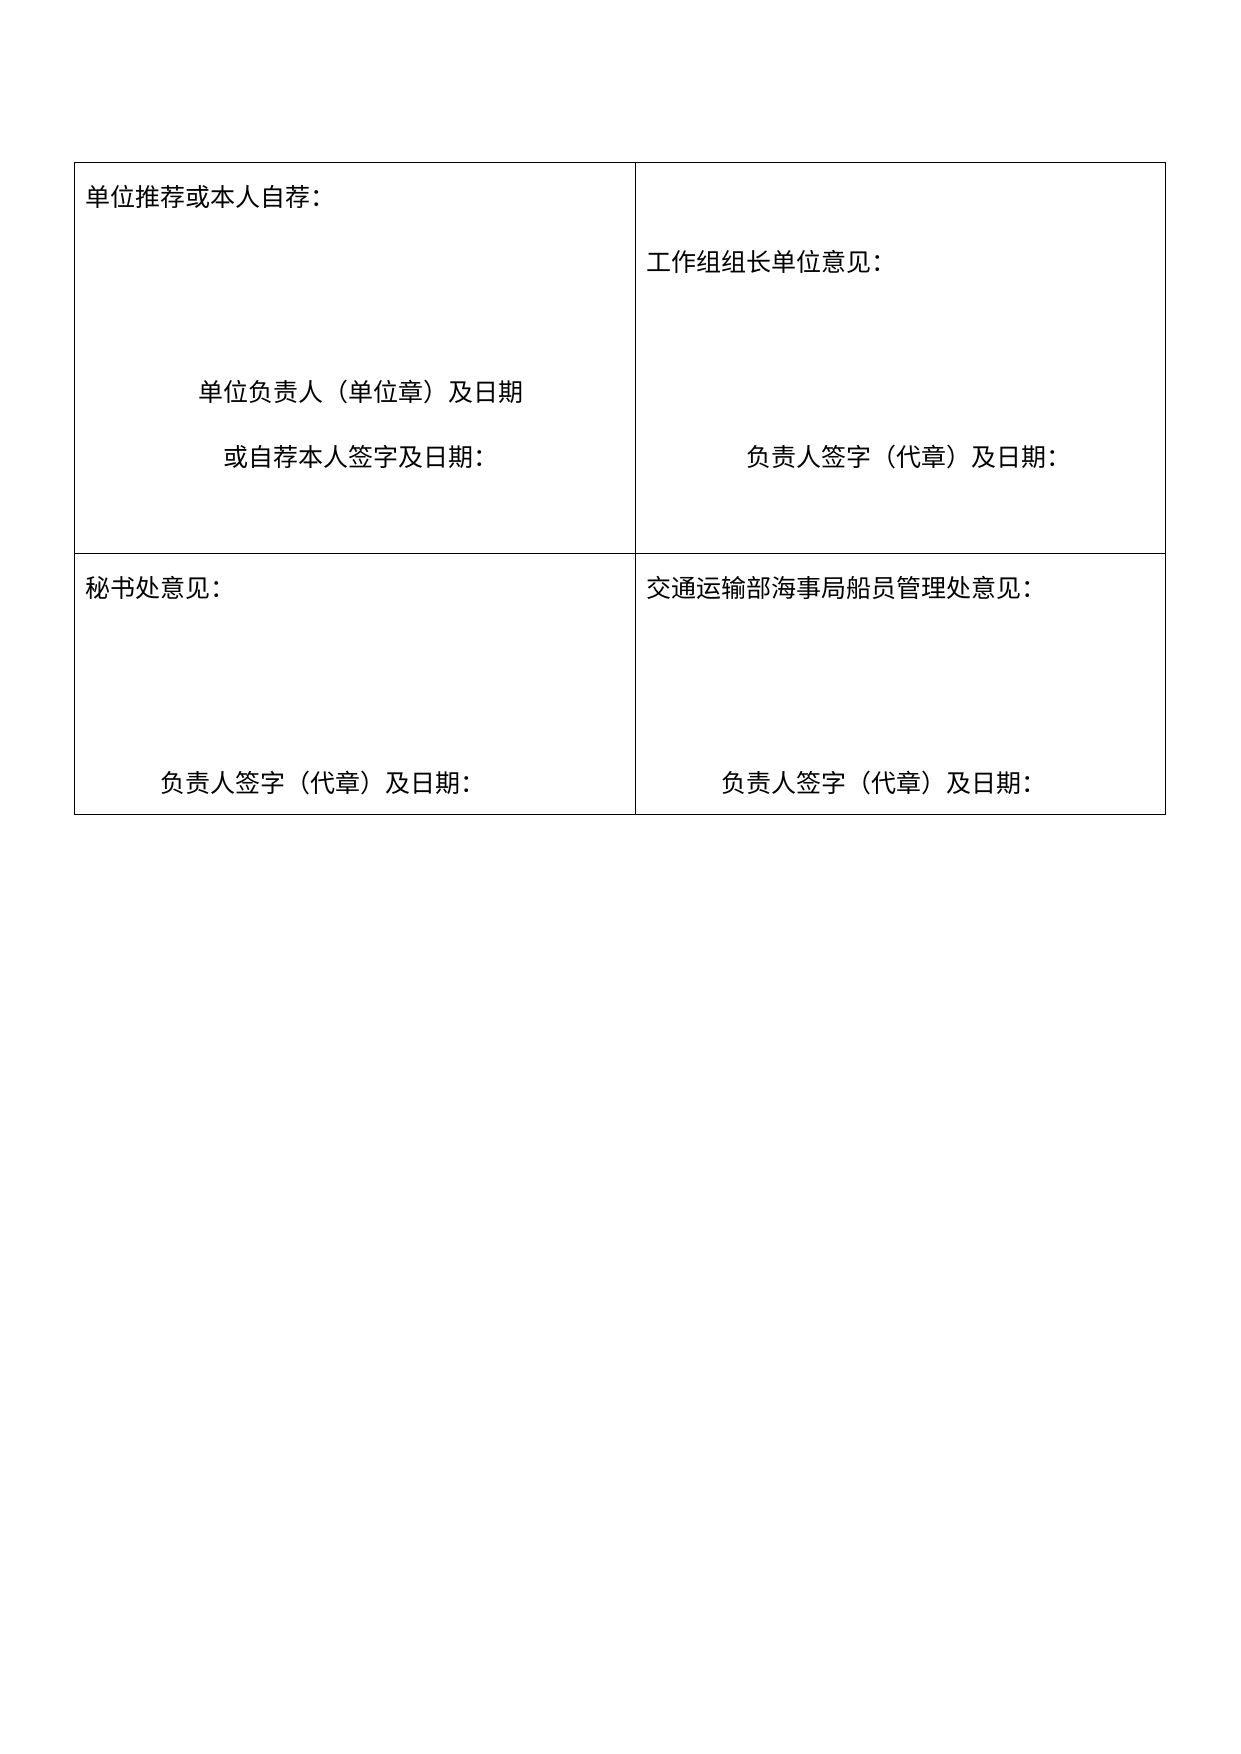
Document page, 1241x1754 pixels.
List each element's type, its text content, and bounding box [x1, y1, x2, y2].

table_cell 工作组组长单位意见： 负责人签字（代章）及日期： [636, 163, 1165, 553]
table_cell 交通运输部海事局船员管理处意见： 负责人签字（代章）及日期： [636, 554, 1165, 814]
table_cell 单位推荐或本人自荐： 单位负责人（单位章）及日期 或自荐本人签字及日期： [75, 163, 635, 553]
table_cell 秘书处意见： 负责人签字（代章）及日期： [75, 554, 635, 814]
